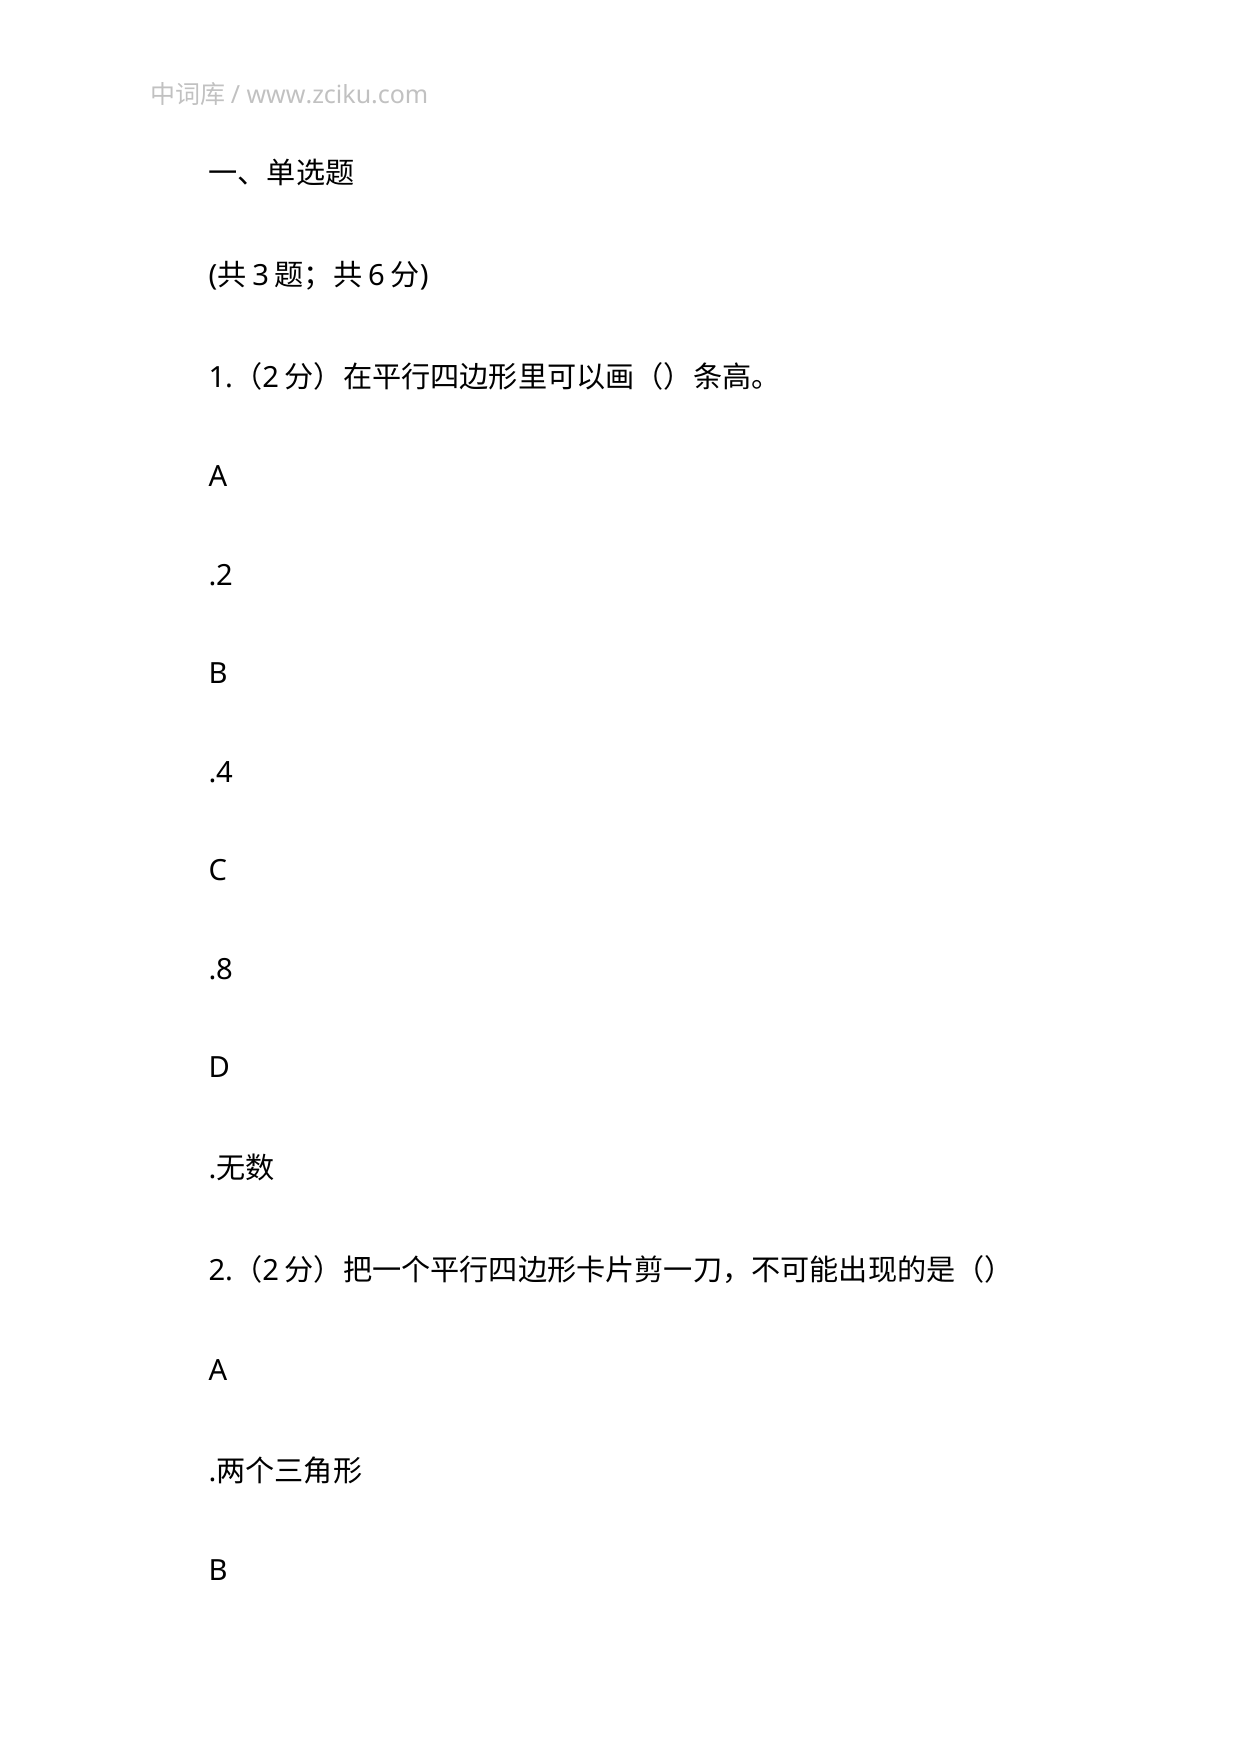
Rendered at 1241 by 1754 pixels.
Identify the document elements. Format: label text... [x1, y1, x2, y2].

text .无数 [150, 1145, 1090, 1187]
text 1.（2分）在平行四边形里可以画（）条高。 [150, 354, 1090, 396]
text B [150, 1549, 1090, 1589]
text .2 [150, 554, 1090, 594]
text (共3题；共6分) [150, 252, 1090, 294]
text .8 [150, 948, 1090, 988]
text A [150, 1349, 1090, 1388]
text D [150, 1046, 1090, 1086]
text .4 [150, 751, 1090, 791]
text B [150, 653, 1090, 692]
text C [150, 849, 1090, 889]
text 2.（2分）把一个平行四边形卡片剪一刀，不可能出现的是（） [150, 1247, 1090, 1289]
text A [150, 456, 1090, 495]
text 一、单选题 [150, 150, 1090, 192]
text .两个三角形 [150, 1447, 1090, 1489]
